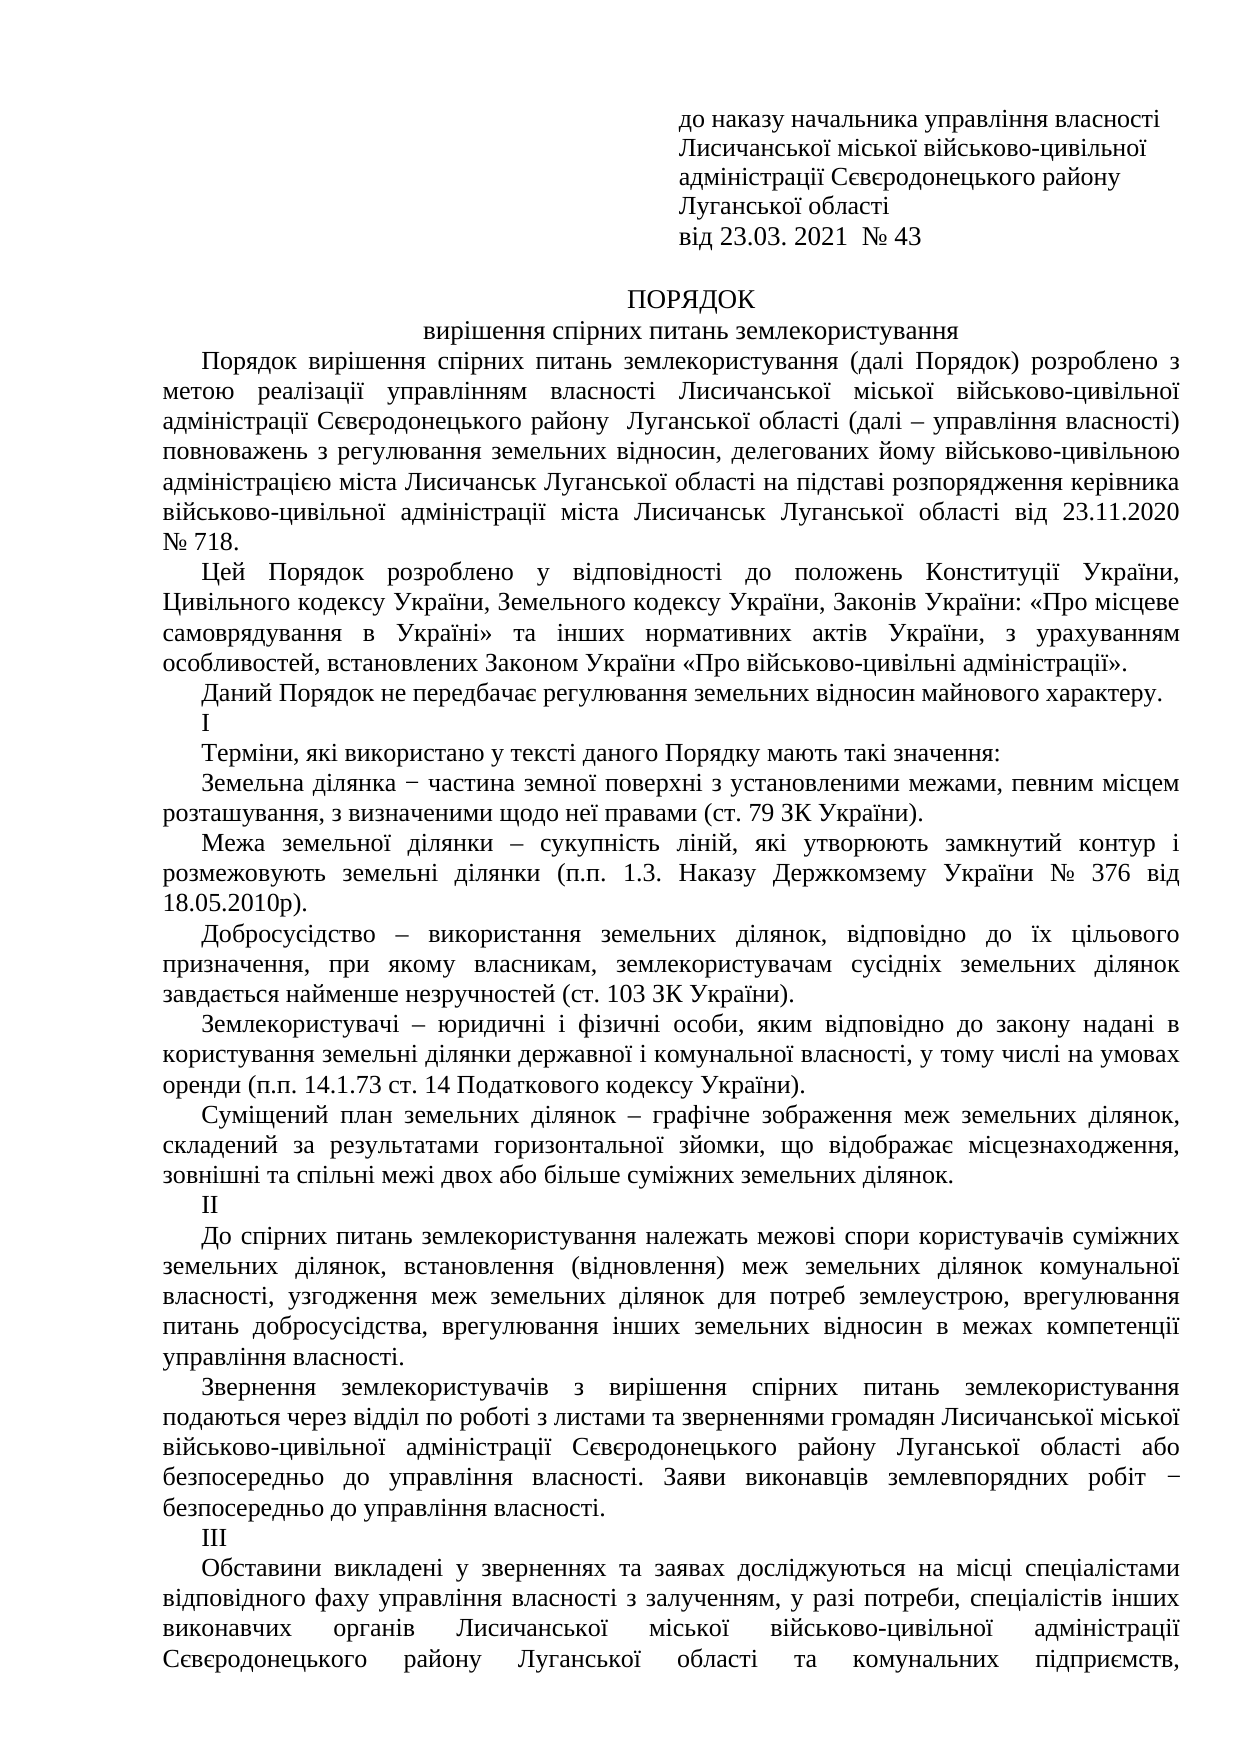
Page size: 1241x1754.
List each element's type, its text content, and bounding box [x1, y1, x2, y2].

text До спірних питань землекористування належать межові спори користувачів суміжних земельних ділянок, встановлення (відновлення) меж земельних ділянок комунальної власності, узгодження меж земельних ділянок для потреб землеустрою, врегулювання питань добросусідства, врегулювання інших земельних відносин в межах компетенції управління власності. [162, 1220, 1181, 1371]
text ІІ [162, 1190, 1181, 1220]
text Земельна ділянка − частина земної поверхні з установленими межами, певним місцем розташування, з визначеними щодо неї правами (ст. 79 ЗК України). [162, 767, 1181, 827]
text Звернення землекористувачів з вирішення спірних питань землекористування подаються через відділ по роботі з листами та зверненнями громадян Лисичанської міської військово-цивільної адміністрації Сєвєродонецького району Луганської області або безпосередньо до управління власності. Заяви виконавців землевпорядних робіт − безпосередньо до управління власності. [162, 1371, 1181, 1522]
text Землекористувачі – юридичні і фізичні особи, яким відповідно до закону надані в користування земельні ділянки державної і комунальної власності, у тому числі на умовах оренди (п.п. 14.1.73 ст. 14 Податкового кодексу України). [162, 1008, 1181, 1099]
text вирішення спірних питань землекористування [162, 314, 1181, 345]
text ПОРЯДОК [162, 283, 1181, 314]
text від 23.03. 2021 № 43 [162, 220, 1181, 252]
text І [162, 707, 1181, 737]
text ІІІ [162, 1522, 1181, 1552]
text адміністрації Сєвєродонецького району Луганської області [679, 162, 1181, 220]
text Терміни, які використано у тексті даного Порядку мають такі значення: [162, 737, 1181, 767]
text Суміщений план земельних ділянок – графічне зображення меж земельних ділянок, складений за результатами горизонтальної зйомки, що відображає місцезнаходження, зовнішні та спільні межі двох або більше суміжних земельних ділянок. [162, 1099, 1181, 1190]
text до наказу начальника управління власності Лисичанської міської військово-цивільної [679, 104, 1181, 162]
text Даний Порядок не передбачає регулювання земельних відносин майнового характеру. [162, 677, 1181, 707]
text Межа земельної ділянки – сукупність ліній, які утворюють замкнутий контур і розмежовують земельні ділянки (п.п. 1.3. Наказу Держкомзему України № 376 від 18.05.2010р). [162, 827, 1181, 918]
text Добросусідство – використання земельних ділянок, відповідно до їх цільового призначення, при якому власникам, землекористувачам сусідніх земельних ділянок завдається найменше незручностей (ст. 103 ЗК України). [162, 918, 1181, 1008]
text Цей Порядок розроблено у відповідності до положень Конституції України, Цивільного кодексу України, Земельного кодексу України, Законів України: «Про місцеве самоврядування в Україні» та інших нормативних актів України, з урахуванням особливостей, встановлених Законом України «Про військово-цивільні адміністрації». [162, 556, 1181, 677]
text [162, 1552, 1181, 1673]
text Порядок вирішення спірних питань землекористування (далі Порядок) розроблено з метою реалізації управлінням власності Лисичанської міської військово-цивільної адміністрації Сєвєродонецького району Луганської області (далі – управління власності) повноважень з регулювання земельних відносин, делегованих йому військово-цивільною адміністрацією міста Лисичанськ Луганської області на підставі розпорядження керівника військово-цивільної адміністрації міста Лисичанськ Луганської області від 23.11.2020 № 718. [162, 345, 1181, 556]
